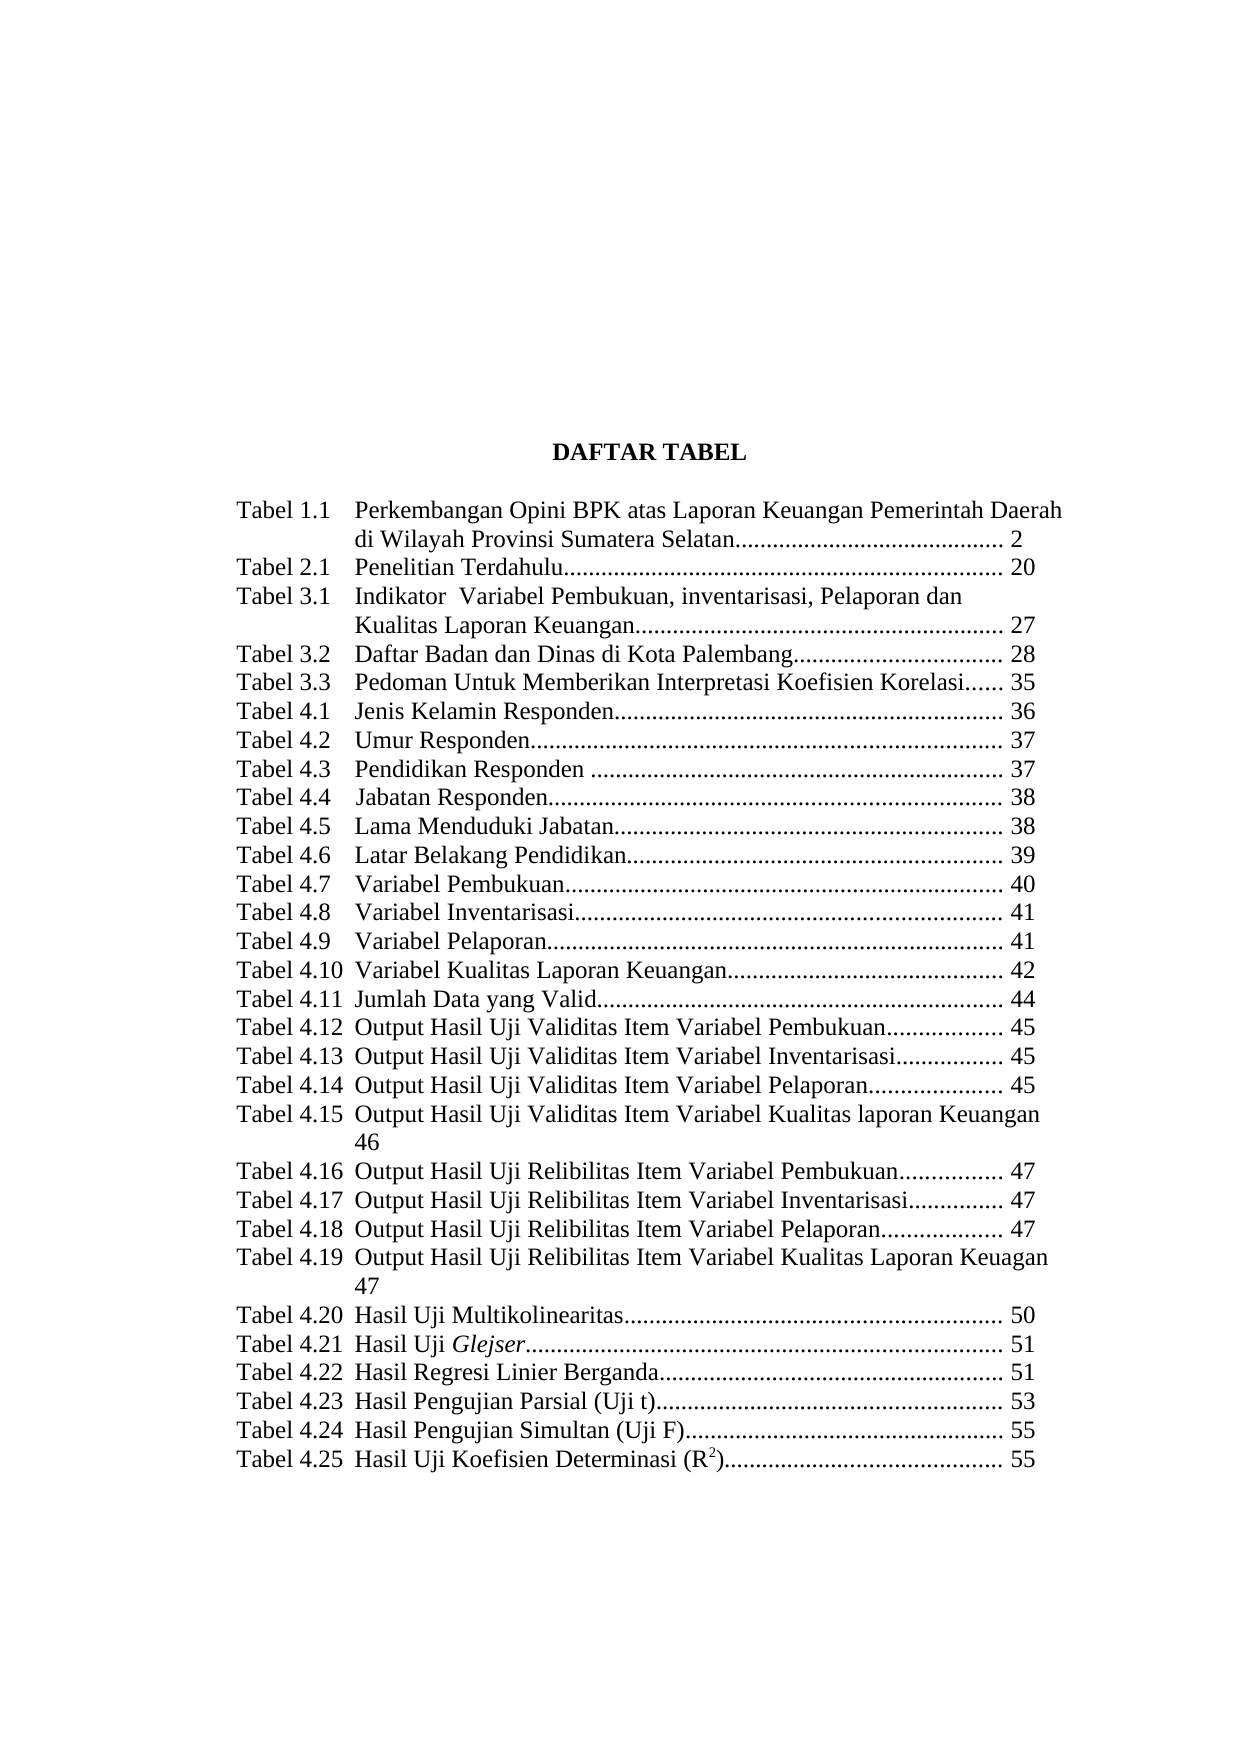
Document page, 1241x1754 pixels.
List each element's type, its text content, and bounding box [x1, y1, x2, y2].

text Tabel 4.10 Variabel Kualitas Laporan Keuangan 42 [236, 955, 1063, 984]
text Tabel 4.17 Output Hasil Uji Relibilitas Item Variabel Inventarisasi 47 [236, 1185, 1063, 1214]
text Tabel 4.25 Hasil Uji Koefisien Determinasi (R2) 55 [236, 1444, 1063, 1472]
text Tabel 4.23 Hasil Pengujian Parsial (Uji t) 53 [236, 1386, 1063, 1415]
text Tabel 4.19 Output Hasil Uji Relibilitas Item Variabel Kualitas Laporan Keuagan 47 [236, 1242, 1063, 1300]
text Kualitas Laporan Keuangan 27 [236, 610, 1063, 639]
text Tabel 4.24 Hasil Pengujian Simultan (Uji F) 55 [236, 1415, 1063, 1444]
text Tabel 4.14 Output Hasil Uji Validitas Item Variabel Pelaporan 45 [236, 1070, 1063, 1099]
text Tabel 4.15 Output Hasil Uji Validitas Item Variabel Kualitas laporan Keuangan 46 [236, 1099, 1063, 1156]
text Tabel 4.11 Jumlah Data yang Valid 44 [236, 984, 1063, 1012]
text Tabel 4.1 Jenis Kelamin Responden 36 [236, 696, 1063, 725]
text Tabel 4.9 Variabel Pelaporan 41 [236, 926, 1063, 955]
text Tabel 3.3 Pedoman Untuk Memberikan Interpretasi Koefisien Korelasi 35 [236, 667, 1063, 696]
text Tabel 4.20 Hasil Uji Multikolinearitas 50 [236, 1300, 1063, 1329]
text DAFTAR TABEL [236, 437, 1063, 466]
text Tabel 4.7 Variabel Pembukuan 40 [236, 869, 1063, 897]
text Tabel 4.4 Jabatan Responden 38 [236, 782, 1063, 811]
text Tabel 4.16 Output Hasil Uji Relibilitas Item Variabel Pembukuan 47 [236, 1156, 1063, 1185]
text Tabel 4.22 Hasil Regresi Linier Berganda 51 [236, 1357, 1063, 1386]
text Tabel 4.5 Lama Menduduki Jabatan 38 [236, 811, 1063, 840]
text Tabel 4.6 Latar Belakang Pendidikan 39 [236, 840, 1063, 869]
text Tabel 4.3 Pendidikan Responden 37 [236, 754, 1063, 782]
text Tabel 3.2 Daftar Badan dan Dinas di Kota Palembang 28 [236, 639, 1063, 667]
text Tabel 4.21 Hasil Uji Glejser 51 [236, 1329, 1063, 1357]
text Tabel 1.1 Perkembangan Opini BPK atas Laporan Keuangan Pemerintah Daerah di Wilayah Provinsi Sumatera Selatan 2 [236, 495, 1063, 552]
text Tabel 4.8 Variabel Inventarisasi 41 [236, 897, 1063, 926]
text Tabel 4.12 Output Hasil Uji Validitas Item Variabel Pembukuan 45 [236, 1012, 1063, 1041]
text Tabel 4.2 Umur Responden 37 [236, 725, 1063, 754]
text Tabel 3.1 Indikator Variabel Pembukuan, inventarisasi, Pelaporan dan [236, 581, 1063, 610]
text Tabel 4.18 Output Hasil Uji Relibilitas Item Variabel Pelaporan 47 [236, 1214, 1063, 1242]
text Tabel 4.13 Output Hasil Uji Validitas Item Variabel Inventarisasi 45 [236, 1041, 1063, 1070]
text Tabel 2.1 Penelitian Terdahulu 20 [236, 552, 1063, 581]
